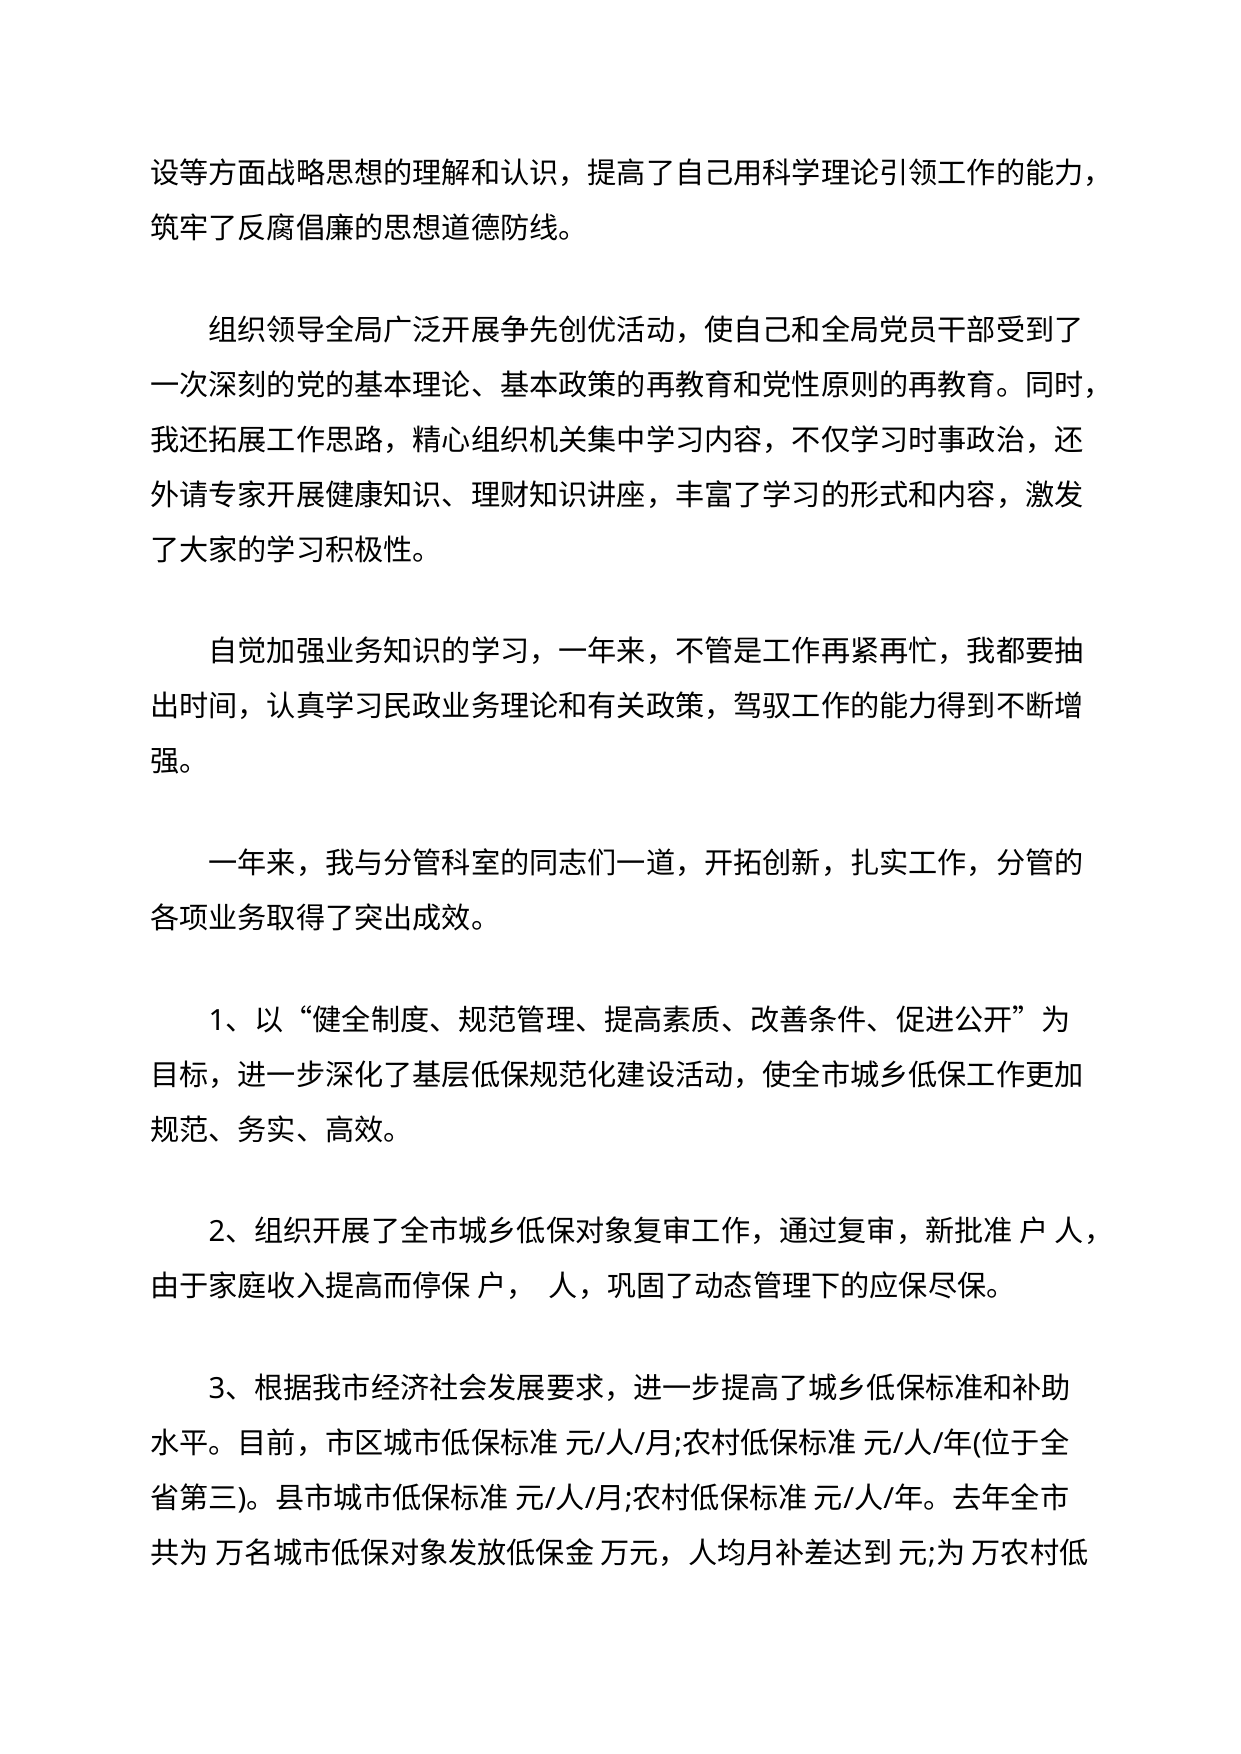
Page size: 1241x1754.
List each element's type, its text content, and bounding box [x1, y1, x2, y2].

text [150, 1365, 1090, 1572]
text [150, 150, 1090, 247]
text 一年来，我与分管科室的同志们一道，开拓创新，扎实工作，分管的各项业务取得了突出成效。 [150, 839, 1090, 937]
text 组织领导全局广泛开展争先创优活动，使自己和全局党员干部受到了一次深刻的党的基本理论、基本政策的再教育和党性原则的再教育。同时，我还拓展工作思路，精心组织机关集中学习内容，不仅学习时事政治，还外请专家开展健康知识、理财知识讲座，丰富了学习的形式和内容，激发了大家的学习积极性。 [150, 307, 1090, 568]
text 自觉加强业务知识的学习，一年来，不管是工作再紧再忙，我都要抽出时间，认真学习民政业务理论和有关政策，驾驭工作的能力得到不断增强。 [150, 628, 1090, 780]
text 2、组织开展了全市城乡低保对象复审工作，通过复审，新批准 户 人，由于家庭收入提高而停保 户， 人，巩固了动态管理下的应保尽保。 [150, 1208, 1090, 1305]
text 1、以“健全制度、规范管理、提高素质、改善条件、促进公开”为目标，进一步深化了基层低保规范化建设活动，使全市城乡低保工作更加规范、务实、高效。 [150, 996, 1090, 1148]
